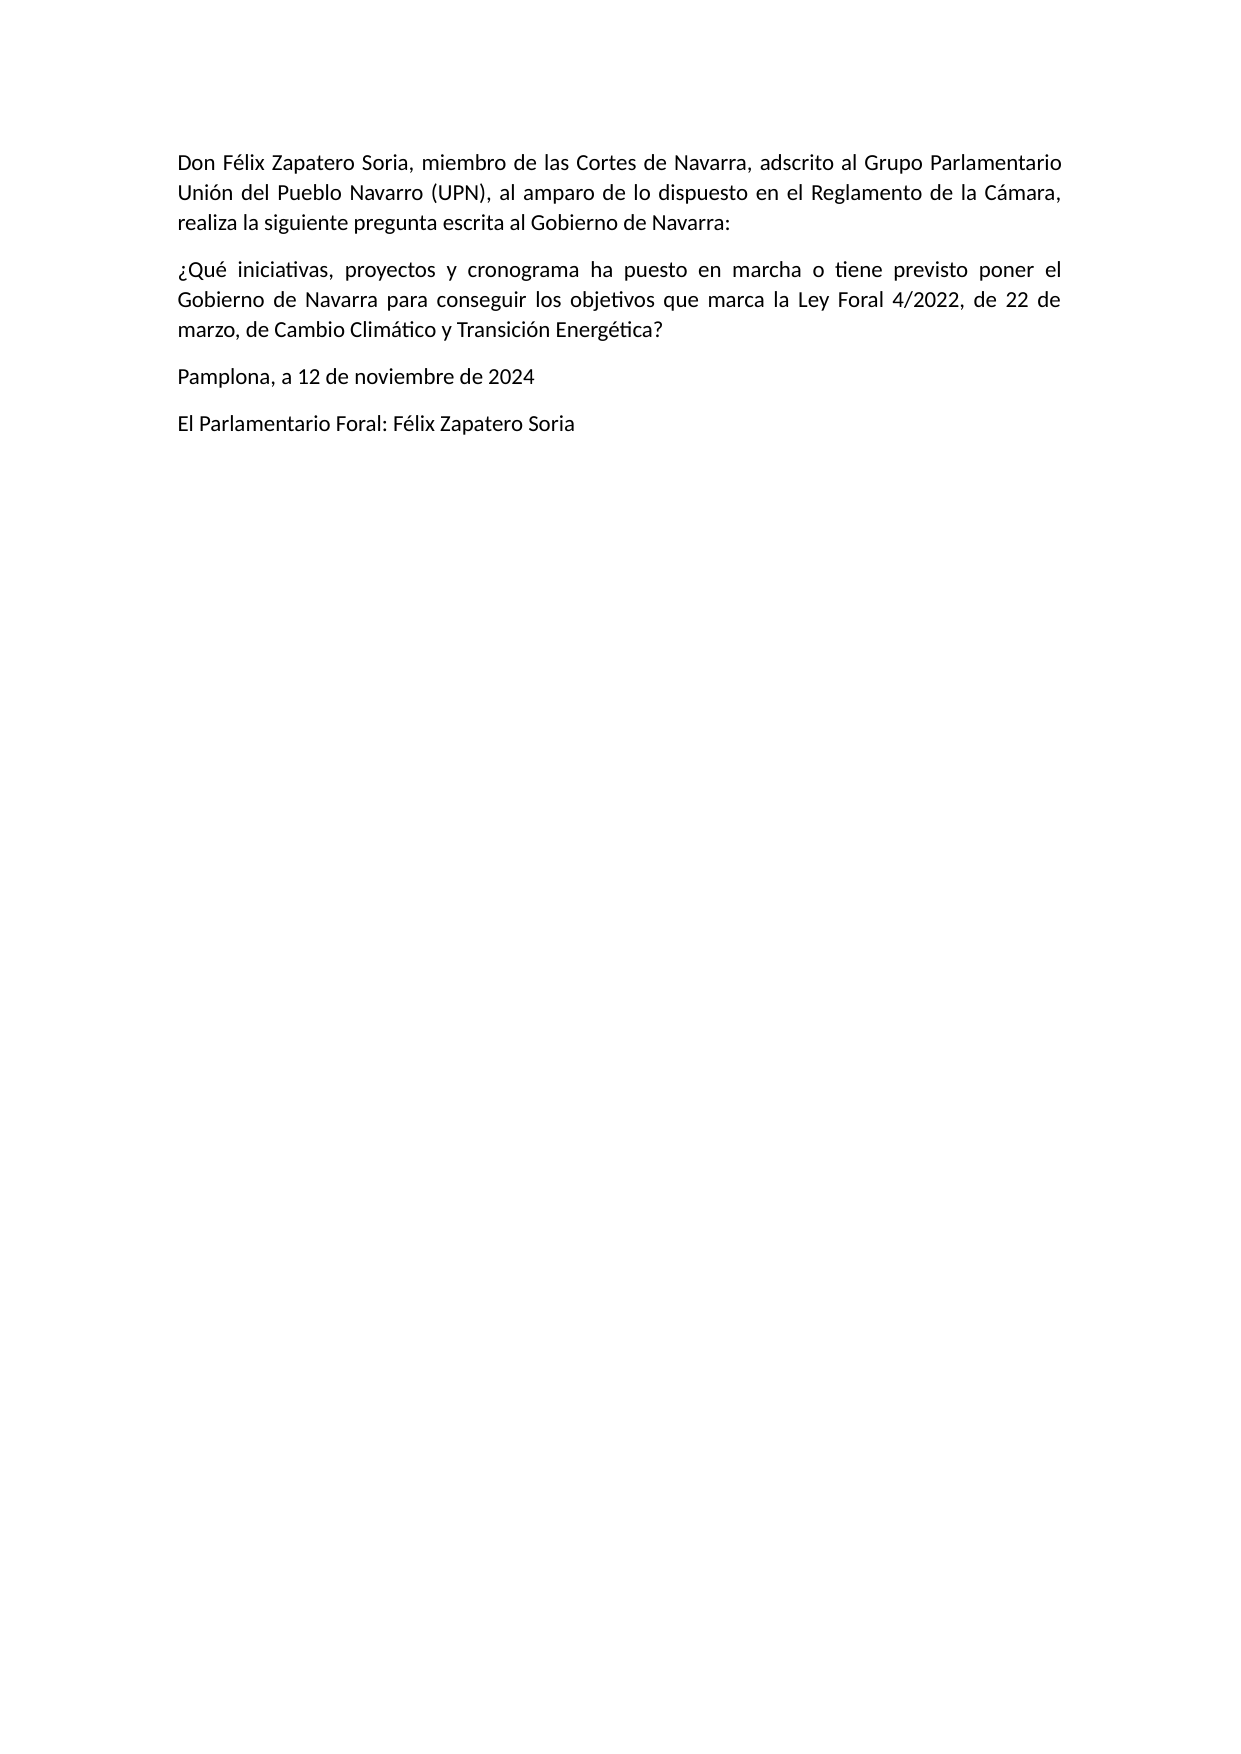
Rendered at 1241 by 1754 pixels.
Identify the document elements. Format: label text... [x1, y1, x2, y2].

text Don Félix Zapatero Soria, miembro de las Cortes de Navarra, adscrito al Grupo Parlamentario Unión del Pueblo Navarro (UPN), al amparo de lo dispuesto en el Reglamento de la Cámara, realiza la siguiente pregunta escrita al Gobierno de Navarra: [177, 148, 1063, 236]
text ¿Qué iniciativas, proyectos y cronograma ha puesto en marcha o tiene previsto poner el Gobierno de Navarra para conseguir los objetivos que marca la Ley Foral 4/2022, de 22 de marzo, de Cambio Climático y Transición Energética? [177, 255, 1063, 343]
text Pamplona, a 12 de noviembre de 2024 [177, 362, 1063, 390]
text El Parlamentario Foral: Félix Zapatero Soria [177, 409, 1063, 437]
